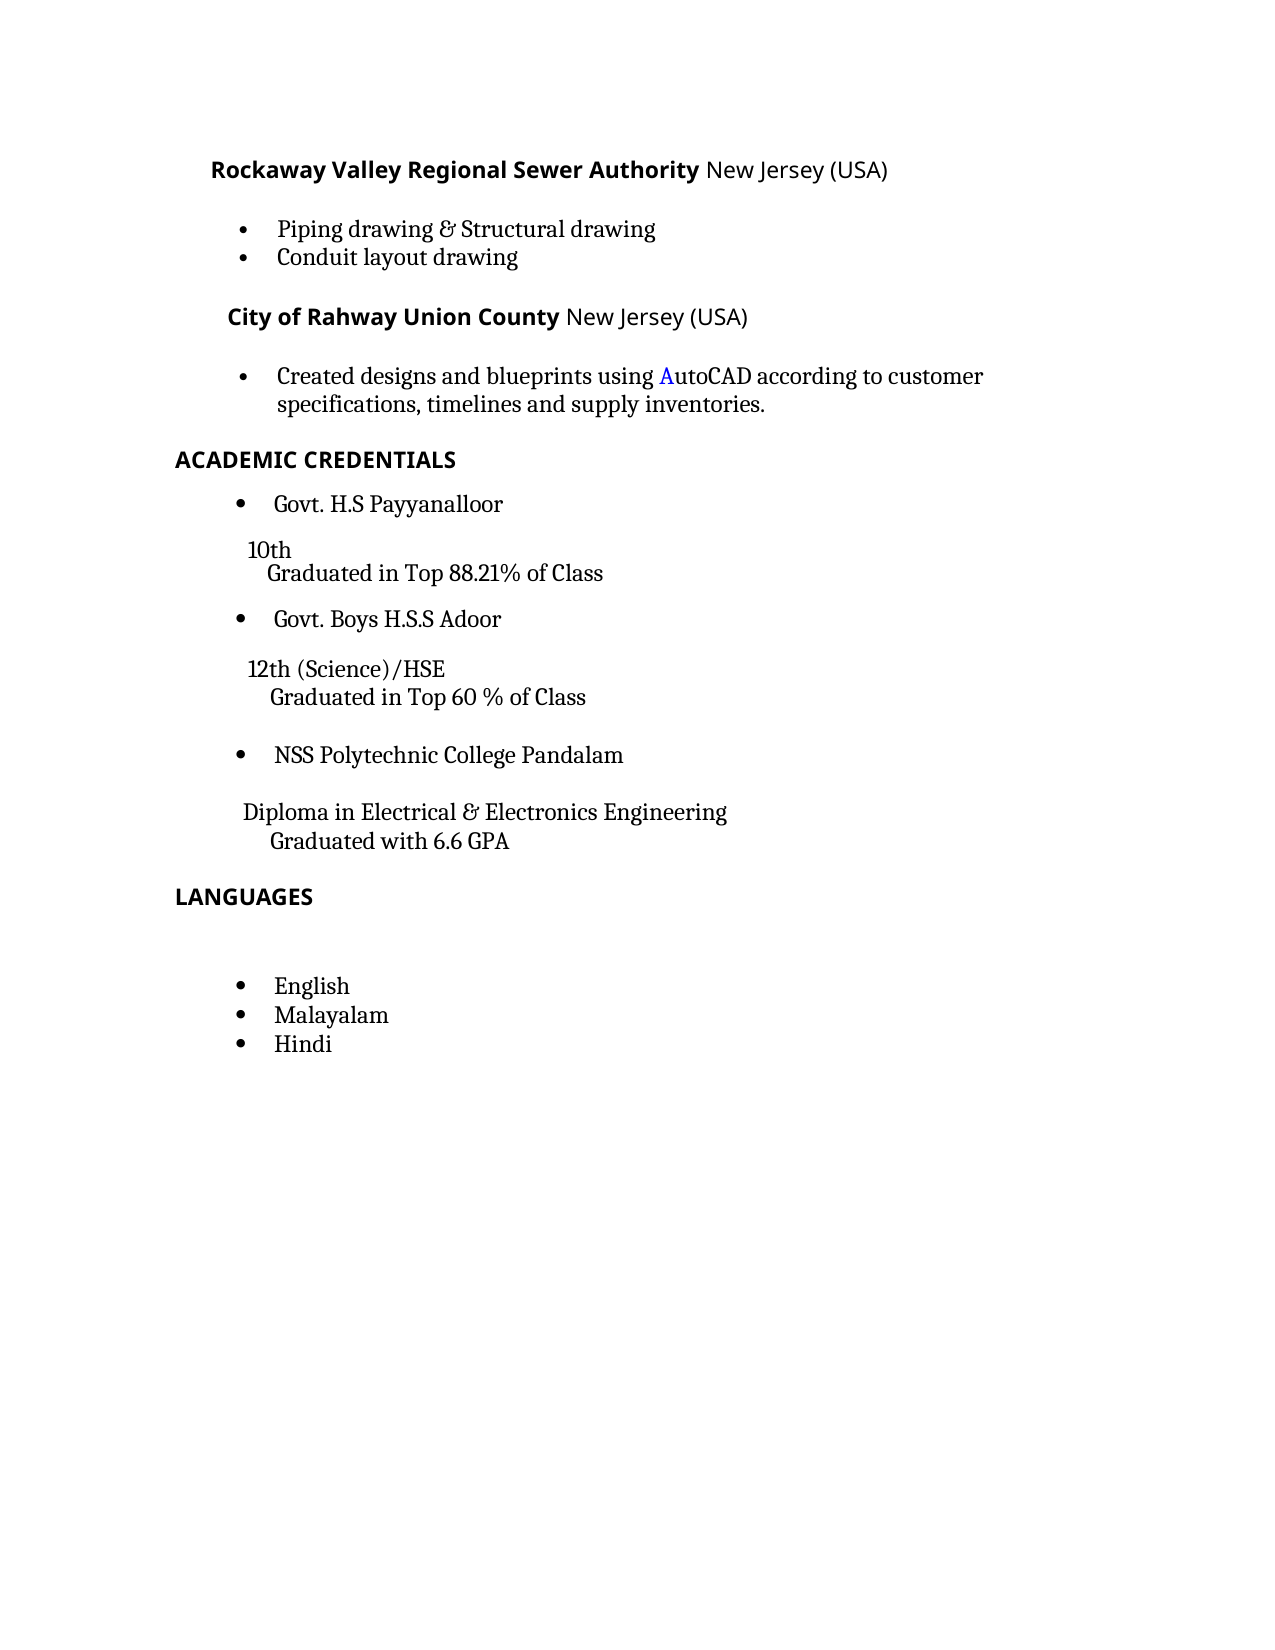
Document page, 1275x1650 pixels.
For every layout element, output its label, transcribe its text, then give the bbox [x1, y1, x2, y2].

list Conduit layout drawing [239, 243, 1133, 272]
list Govt. Boys H.S.S Adoor [236, 609, 794, 632]
text Diploma in Electrical & Electronics Engineering [127, 798, 1133, 827]
text Rockaway Valley Regional Sewer Authority New Jersey (USA) [127, 154, 1133, 185]
text Graduated with 6.6 GPA [127, 827, 1133, 856]
text 10th [127, 540, 794, 563]
list Piping drawing & Structural drawing [239, 214, 1133, 243]
text City of Rahway Union County New Jersey (USA) [127, 301, 1133, 332]
text ACADEMIC CREDENTIALS [127, 448, 794, 471]
list Malayalam [236, 1001, 1133, 1030]
list Govt. H.S Payyanalloor [236, 494, 794, 517]
subtitle LANGUAGES [127, 881, 1133, 912]
list English [236, 972, 1133, 1001]
text Graduated in Top 60 % of Class [127, 683, 1133, 712]
text 12th (Science)/HSE [127, 654, 1133, 683]
list NSS Polytechnic College Pandalam [236, 741, 1133, 769]
list Hindi [236, 1030, 1133, 1058]
list Graduated in Top 88.21% of Class [251, 563, 794, 586]
list Created designs and blueprints using AutoCAD according to customer specifications, timelines and supply inventories. [239, 362, 1133, 419]
